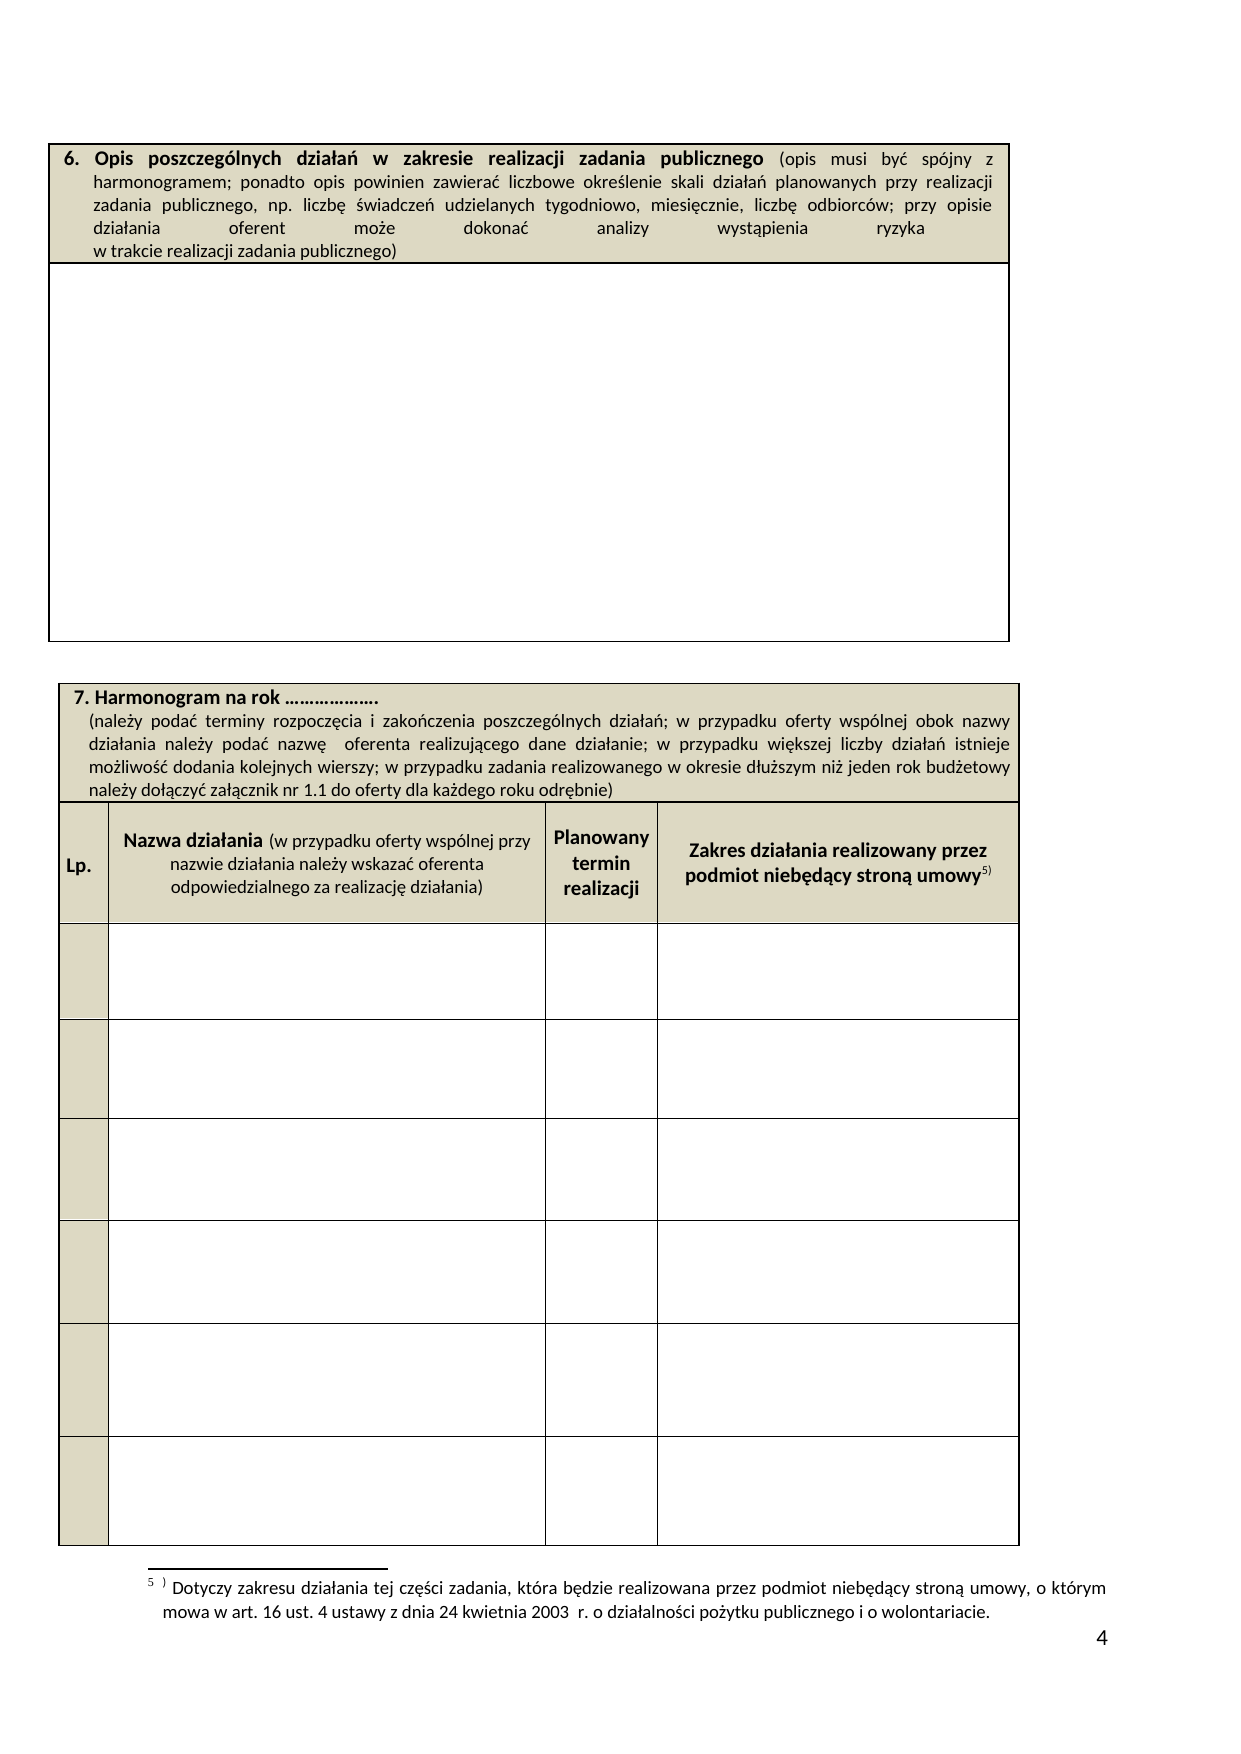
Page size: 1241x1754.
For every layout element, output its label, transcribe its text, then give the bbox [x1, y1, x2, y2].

table_cell [546, 1221, 657, 1323]
table_cell [60, 1020, 108, 1118]
table_cell Zakres działania realizowany przez podmiot niebędący stroną umowy) [658, 803, 1018, 922]
table_cell [546, 1119, 657, 1219]
table_cell [60, 1119, 108, 1219]
table_cell [109, 924, 545, 1018]
table_header 7. Harmonogram na rok ………………. (należy podać terminy rozpoczęcia i zakończenia poszczególnych działań; w przypadku oferty wspólnej obok nazwy działania należy podać nazwę oferenta realizującego dane działanie; w przypadku większej liczby działań istnieje możliwość dodania kolejnych wierszy; w przypadku zadania realizowanego w okresie dłuższym niż jeden rok budżetowy należy dołączyć załącznik nr 1.1 do oferty dla każdego roku odrębnie) [60, 684, 1018, 801]
table_cell [658, 1020, 1018, 1118]
table_cell [60, 1221, 108, 1323]
table_cell [546, 924, 657, 1018]
table_cell [109, 1324, 545, 1436]
table_cell [546, 1020, 657, 1118]
table_cell [109, 1221, 545, 1323]
table_cell [658, 1437, 1018, 1545]
table_header 6. Opis poszczególnych działań w zakresie realizacji zadania publicznego (opis musi być spójny z harmonogramem; ponadto opis powinien zawierać liczbowe określenie skali działań planowanych przy realizacji zadania publicznego, np. liczbę świadczeń udzielanych tygodniowo, miesięcznie, liczbę odbiorców; przy opisie działania oferent może dokonać analizy wystąpienia ryzyka w trakcie realizacji zadania publicznego) [50, 145, 1008, 262]
table_cell [60, 924, 108, 1018]
table_cell [60, 1324, 108, 1436]
table_cell [109, 1437, 545, 1545]
table_cell [60, 803, 108, 851]
table_cell [658, 924, 1018, 1018]
table_cell [658, 1324, 1018, 1436]
table_cell [109, 1119, 545, 1219]
table_cell [658, 1221, 1018, 1323]
table_cell Lp. [60, 851, 108, 922]
table_cell [546, 1324, 657, 1436]
table_cell [109, 1020, 545, 1118]
table_cell Nazwa działania (w przypadku oferty wspólnej przy nazwie działania należy wskazać oferenta odpowiedzialnego za realizację działania) [109, 803, 545, 922]
table_cell [60, 1437, 108, 1545]
table_cell [658, 1119, 1018, 1219]
table_cell [50, 264, 1008, 641]
table_cell Planowany termin realizacji [546, 803, 657, 922]
table_cell [546, 1437, 657, 1545]
